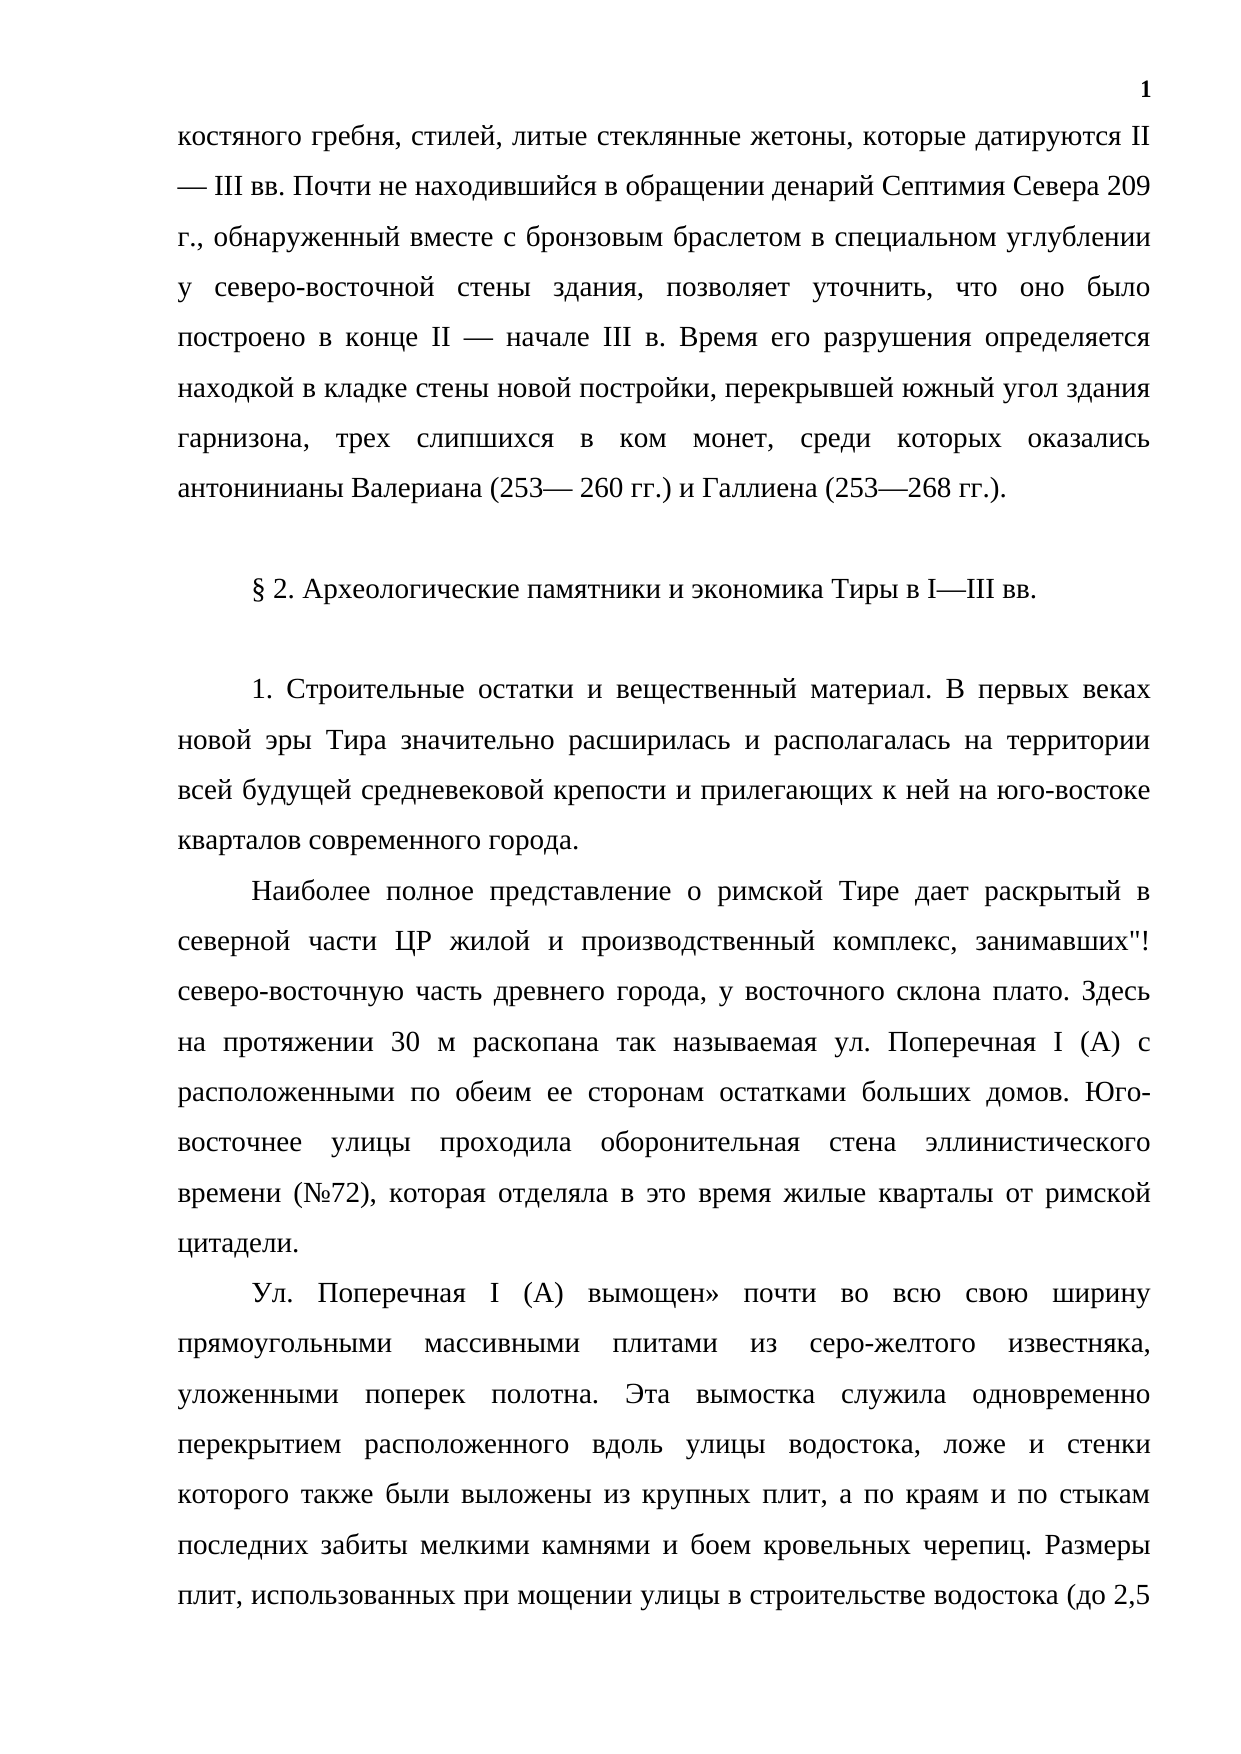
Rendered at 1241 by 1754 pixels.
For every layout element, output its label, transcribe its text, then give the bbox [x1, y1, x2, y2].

text Наиболее полное представление о римской Тире дает раскрытый в северной части ЦР жилой и производственный комплекс, занимавших"! северо-восточную часть древнего города, у восточного склона плато. Здесь на протяжении раскопана так называемая ул. Поперечная I (А) с расположенными по обеим ее сторонам остатками больших домов. Юго-восточнее улицы проходила оборонительная стена эллинистического времени (№72), которая отделяла в это время жилые кварталы от римской цитадели. [177, 873, 1152, 1258]
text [177, 1275, 1152, 1611]
text 1. Строительные остатки и вещественный материал. В первых веках новой эры Тира значительно расширилась и располагалась на территории всей будущей средневековой крепости и прилегающих к ней на юго-востоке кварталов современного города. [177, 672, 1152, 856]
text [177, 118, 1152, 504]
text § 2. Археологические памятники и экономика Тиры в I—III вв. [177, 571, 1152, 604]
